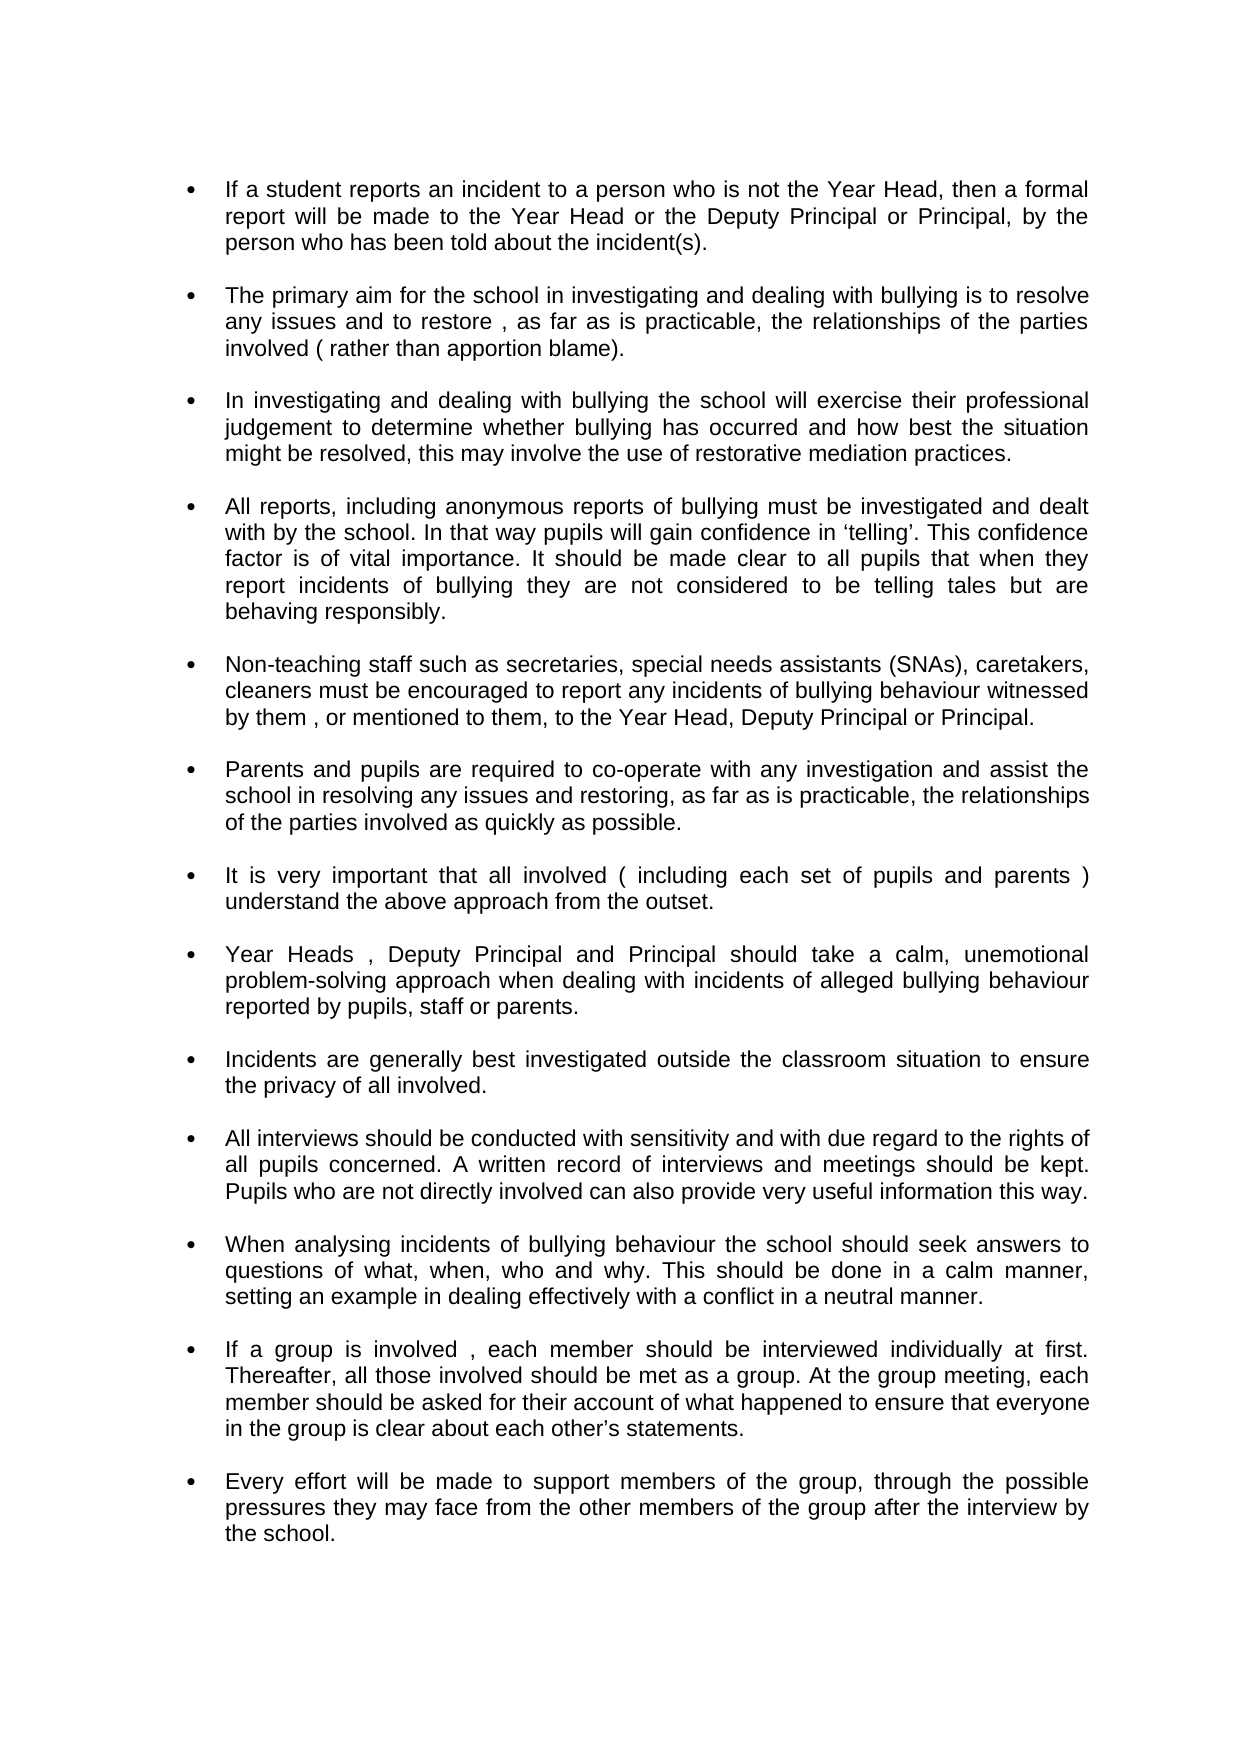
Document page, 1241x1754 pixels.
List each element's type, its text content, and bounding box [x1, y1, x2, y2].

list Every effort will be made to support members of the group, through the possible pressures they may face from the other members of the group after the interview by the school. [187, 1468, 1090, 1547]
list Parents and pupils are required to co-operate with any investigation and assist the school in resolving any issues and restoring, as far as is practicable, the relationships of the parties involved as quickly as possible. [187, 756, 1090, 835]
list All interviews should be conducted with sensitivity and with due regard to the rights of all pupils concerned. A written record of interviews and meetings should be kept. Pupils who are not directly involved can also provide very useful information this way. [187, 1125, 1090, 1204]
list Non-teaching staff such as secretaries, special needs assistants (SNAs), caretakers, cleaners must be encouraged to report any incidents of bullying behaviour witnessed by them , or mentioned to them, to the Year Head, Deputy Principal or Principal. [187, 651, 1090, 730]
list All reports, including anonymous reports of bullying must be investigated and dealt with by the school. In that way pupils will gain confidence in ‘telling’. This confidence factor is of vital importance. It should be made clear to all pupils that when they report incidents of bullying they are not considered to be telling tales but are behaving responsibly. [187, 493, 1090, 624]
list In investigating and dealing with bullying the school will exercise their professional judgement to determine whether bullying has occurred and how best the situation might be resolved, this may involve the use of restorative mediation practices. [187, 387, 1090, 466]
list The primary aim for the school in investigating and dealing with bullying is to resolve any issues and to restore , as far as is practicable, the relationships of the parties involved ( rather than apportion blame). [187, 282, 1090, 361]
list When analysing incidents of bullying behaviour the school should seek answers to questions of what, when, who and why. This should be done in a calm manner, setting an example in dealing effectively with a conflict in a neutral manner. [187, 1231, 1090, 1309]
list If a student reports an incident to a person who is not the Year Head, then a formal report will be made to the Year Head or the Deputy Principal or Principal, by the person who has been told about the incident(s). [187, 176, 1090, 255]
list Incidents are generally best investigated outside the classroom situation to ensure the privacy of all involved. [187, 1046, 1090, 1099]
list It is very important that all involved ( including each set of pupils and parents ) understand the above approach from the outset. [187, 862, 1090, 914]
list If a group is involved , each member should be interviewed individually at first. Thereafter, all those involved should be met as a group. At the group meeting, each member should be asked for their account of what happened to ensure that everyone in the group is clear about each other’s statements. [187, 1336, 1090, 1441]
list Year Heads , Deputy Principal and Principal should take a calm, unemotional problem-solving approach when dealing with incidents of alleged bullying behaviour reported by pupils, staff or parents. [187, 941, 1090, 1020]
